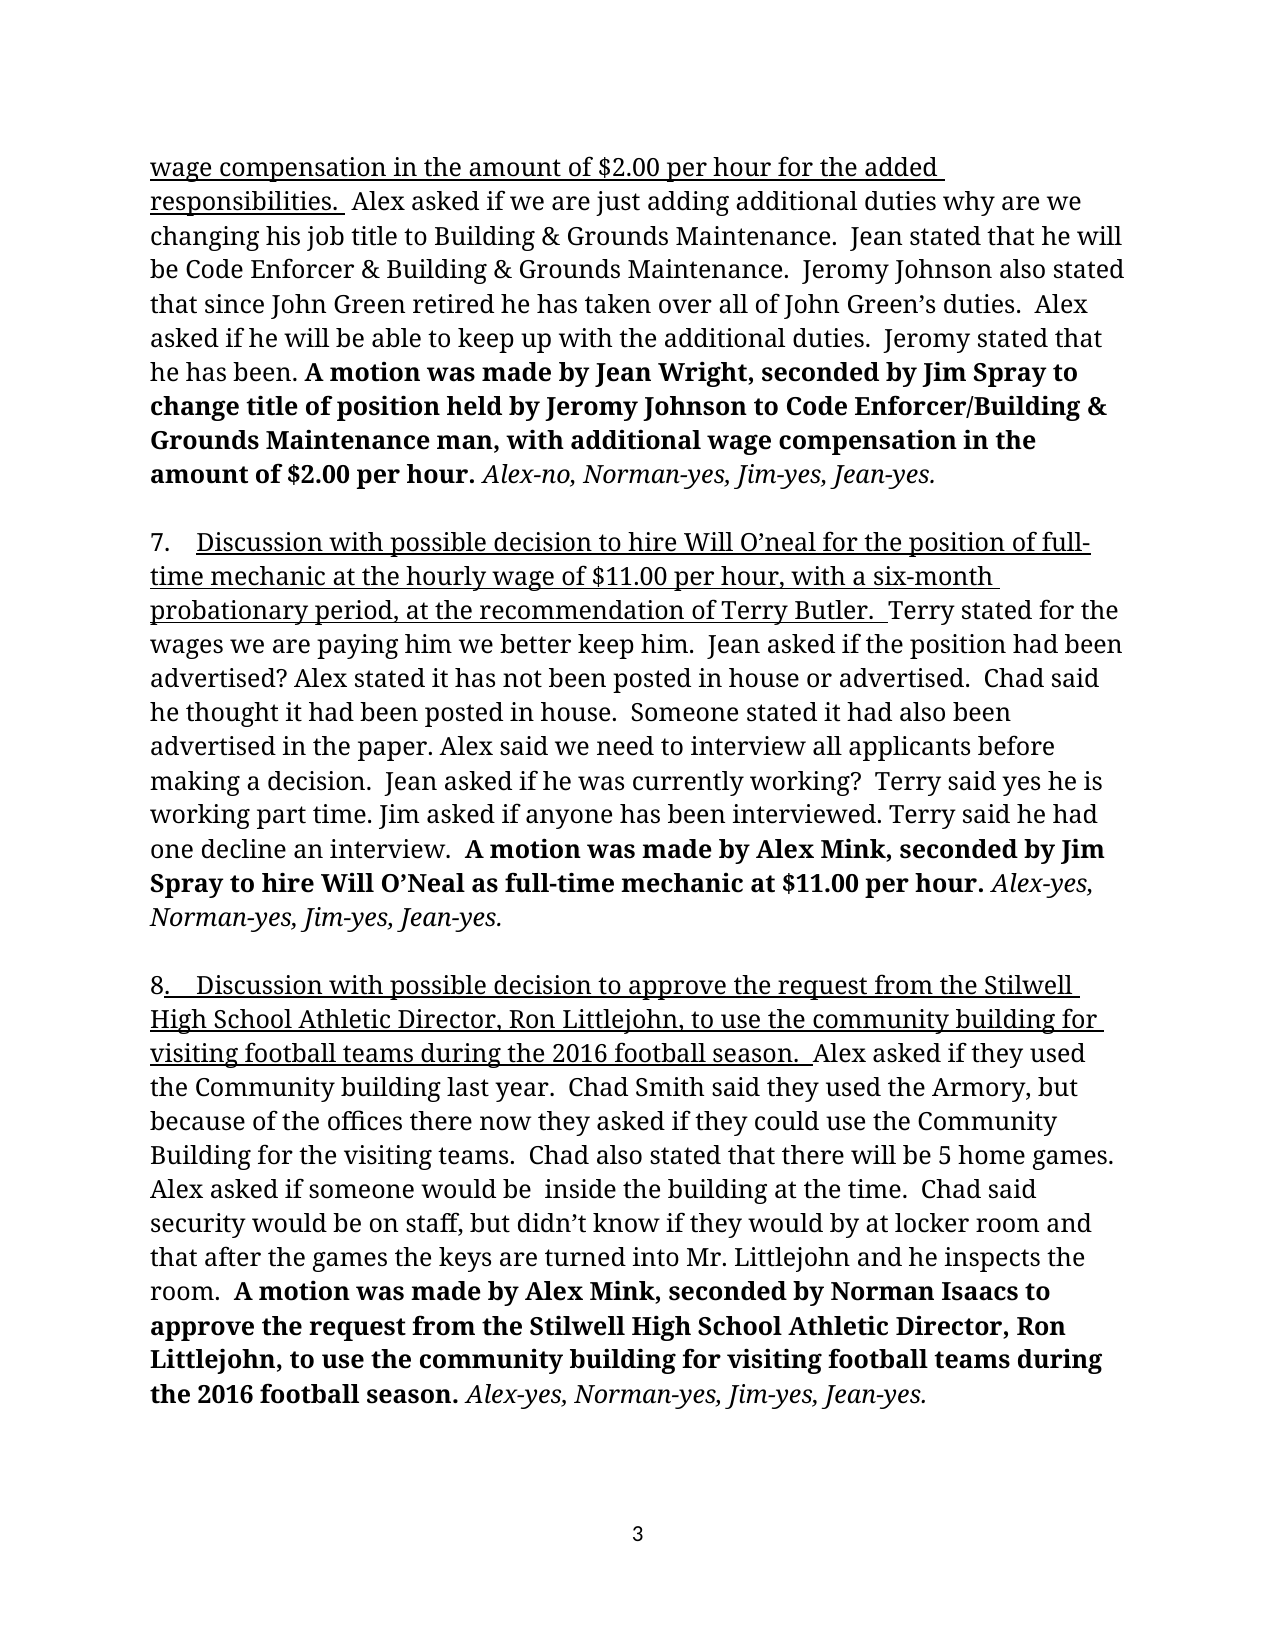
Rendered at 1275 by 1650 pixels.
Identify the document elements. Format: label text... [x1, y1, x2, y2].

text 8. Discussion with possible decision to approve the request from the Stilwell High School Athletic Director, Ron Littlejohn, to use the community building for visiting football teams during the 2016 football season. Alex asked if they used the Community building last year. Chad Smith said they used the Armory, but because of the offices there now they asked if they could use the Community Building for the visiting teams. Chad also stated that there will be 5 home games. Alex asked if someone would be inside the building at the time. Chad said security would be on staff, but didn’t know if they would by at locker room and that after the games the keys are turned into Mr. Littlejohn and he inspects the room. A motion was made by Alex Mink, seconded by Norman Isaacs to approve the request from the Stilwell High School Athletic Director, Ron Littlejohn, to use the community building for visiting football teams during the 2016 football season. Alex-yes, Norman-yes, Jim-yes, Jean-yes. [150, 967, 1125, 1410]
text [150, 150, 1125, 491]
text 7. Discussion with possible decision to hire Will O’neal for the position of full-time mechanic at the hourly wage of $11.00 per hour, with a six-month probationary period, at the recommendation of Terry Butler. Terry stated for the wages we are paying him we better keep him. Jean asked if the position had been advertised? Alex stated it has not been posted in house or advertised. Chad said he thought it had been posted in house. Someone stated it had also been advertised in the paper. Alex said we need to interview all applicants before making a decision. Jean asked if he was currently working? Terry said yes he is working part time. Jim asked if anyone has been interviewed. Terry said he had one decline an interview. A motion was made by Alex Mink, seconded by Jim Spray to hire Will O’Neal as full-time mechanic at $11.00 per hour. Alex-yes, Norman-yes, Jim-yes, Jean-yes. [150, 525, 1125, 933]
